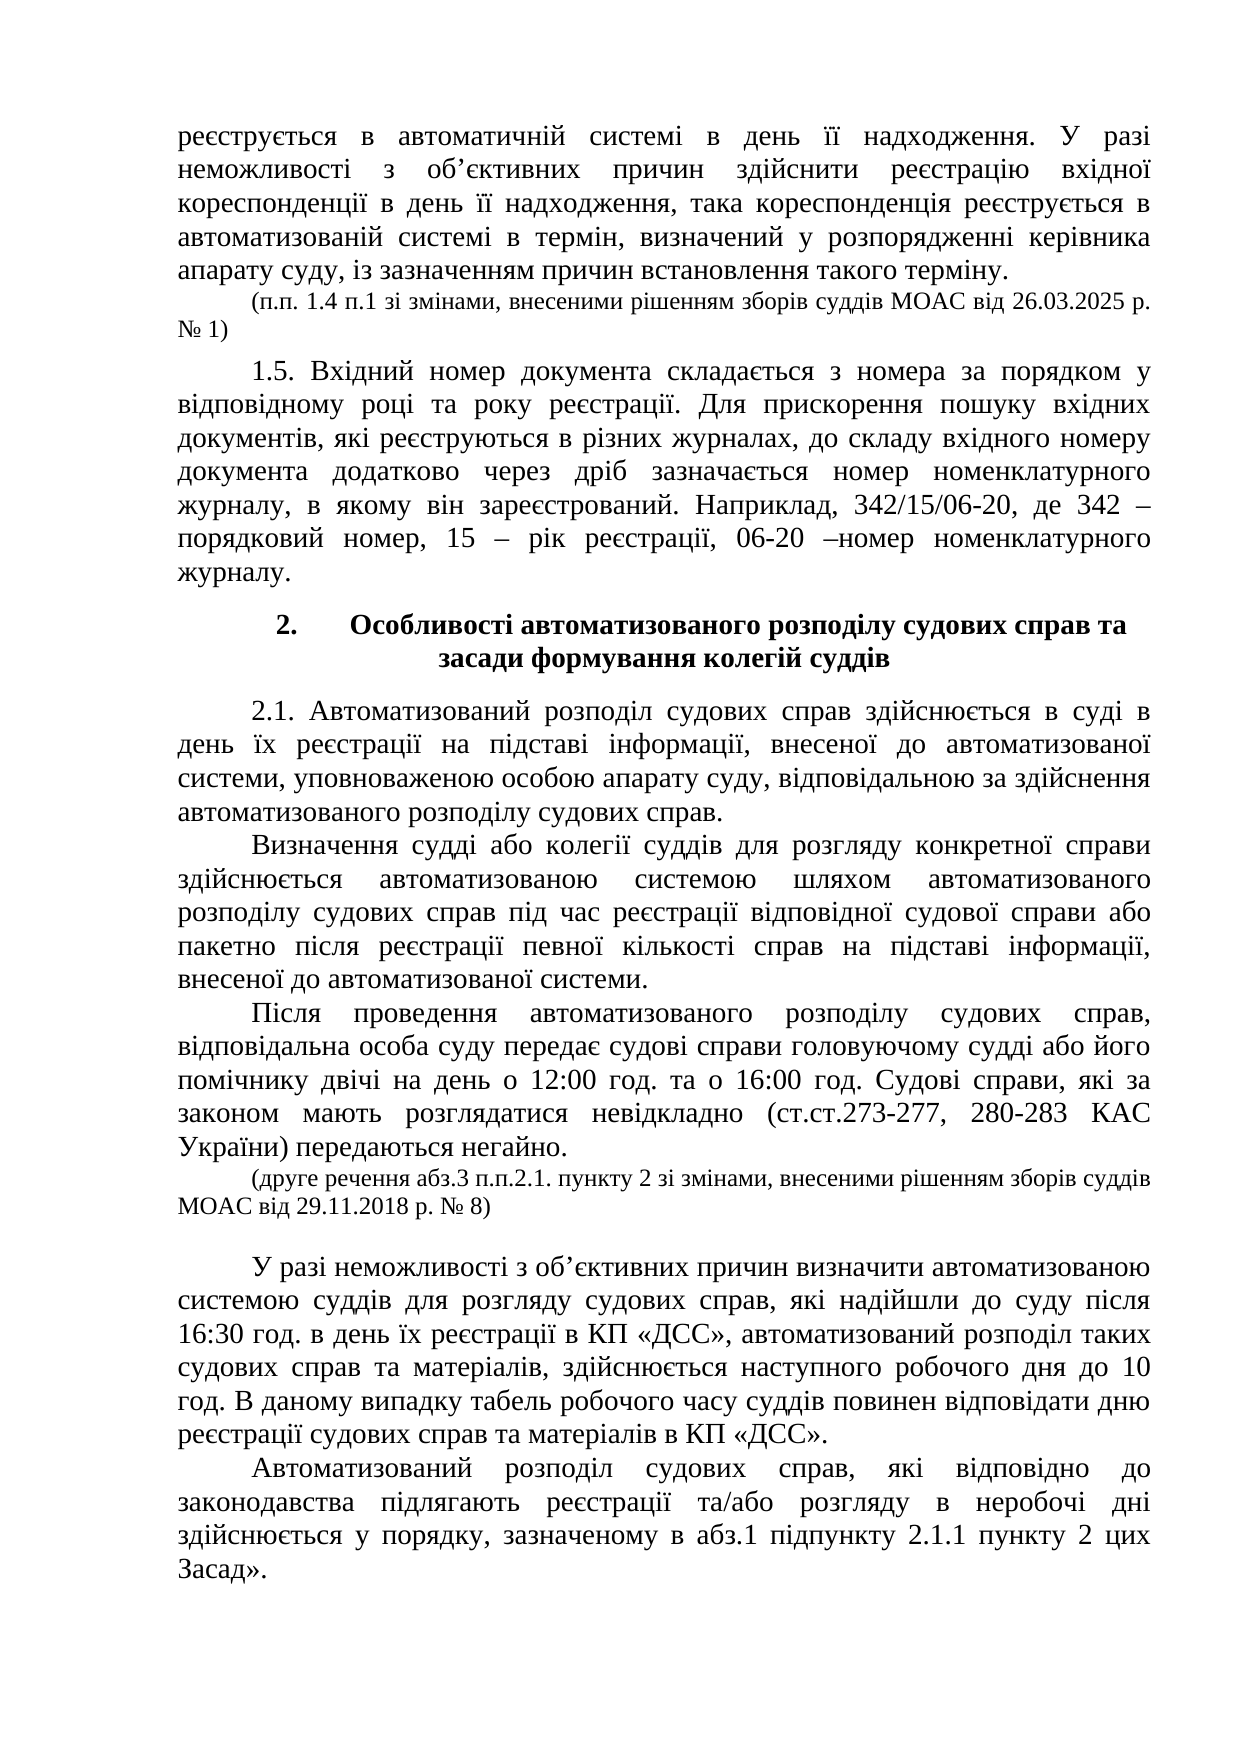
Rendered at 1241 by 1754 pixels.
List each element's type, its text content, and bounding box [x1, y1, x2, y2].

text 1.5. Вхідний номер документа складається з номера за порядком у відповідному році та року реєстрації. Для прискорення пошуку вхідних документів, які реєструються в різних журналах, до складу вхідного номеру документа додатково через дріб зазначається номер номенклатурного журналу, в якому він зареєстрований. Наприклад, 342/15/06-20, де 342 – порядковий номер, 15 – рік реєстрації, 06-20 –номер номенклатурного журналу. [177, 353, 1152, 588]
text Після проведення автоматизованого розподілу судових справ, відповідальна особа суду передає судові справи головуючому судді або його помічнику двічі на день о 12:00 год. та о 16:00 год. Судові справи, які за законом мають розглядатися невідкладно (ст.ст.273-277, 280-283 КАС України) передаються негайно. [177, 995, 1152, 1163]
text (друге речення абз.3 п.п.2.1. пункту 2 зі змінами, внесеними рішенням зборів суддів МОАС від 29.11.2018 р. № 8) [177, 1163, 1152, 1220]
text (п.п. 1.4 п.1 зі змінами, внесеними рішенням зборів суддів МОАС від 26.03.2025 р. № 1) [177, 286, 1152, 343]
text 2.1. Автоматизований розподіл судових справ здійснюється в суді в день їх реєстрації на підставі інформації, внесеної до автоматизованої системи, уповноваженою особою апарату суду, відповідальною за здійснення автоматизованого розподілу судових справ. [177, 693, 1152, 827]
text Визначення судді або колегії суддів для розгляду конкретної справи здійснюється автоматизованою системою шляхом автоматизованого розподілу судових справ під час реєстрації відповідної судової справи або пакетно після реєстрації певної кількості справ на підставі інформації, внесеної до автоматизованої системи. [177, 827, 1152, 995]
text У разі неможливості з об’єктивних причин визначити автоматизованою системою суддів для розгляду судових справ, які надійшли до суду після 16:30 год. в день їх реєстрації в КП «ДСС», автоматизований розподіл таких судових справ та матеріалів, здійснюється наступного робочого дня до 10 год. В даному випадку табель робочого часу суддів повинен відповідати дню реєстрації судових справ та матеріалів в КП «ДСС». [177, 1249, 1152, 1450]
list Особливості автоматизованого розподілу судових справ та засади формування колегій суддів [177, 607, 1152, 674]
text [177, 118, 1152, 286]
text Автоматизований розподіл судових справ, які відповідно до законодавства підлягають реєстрації та/або розгляду в неробочі дні здійснюється у порядку, зазначеному в абз.1 підпункту 2.1.1 пункту 2 цих Засад». [177, 1450, 1152, 1584]
